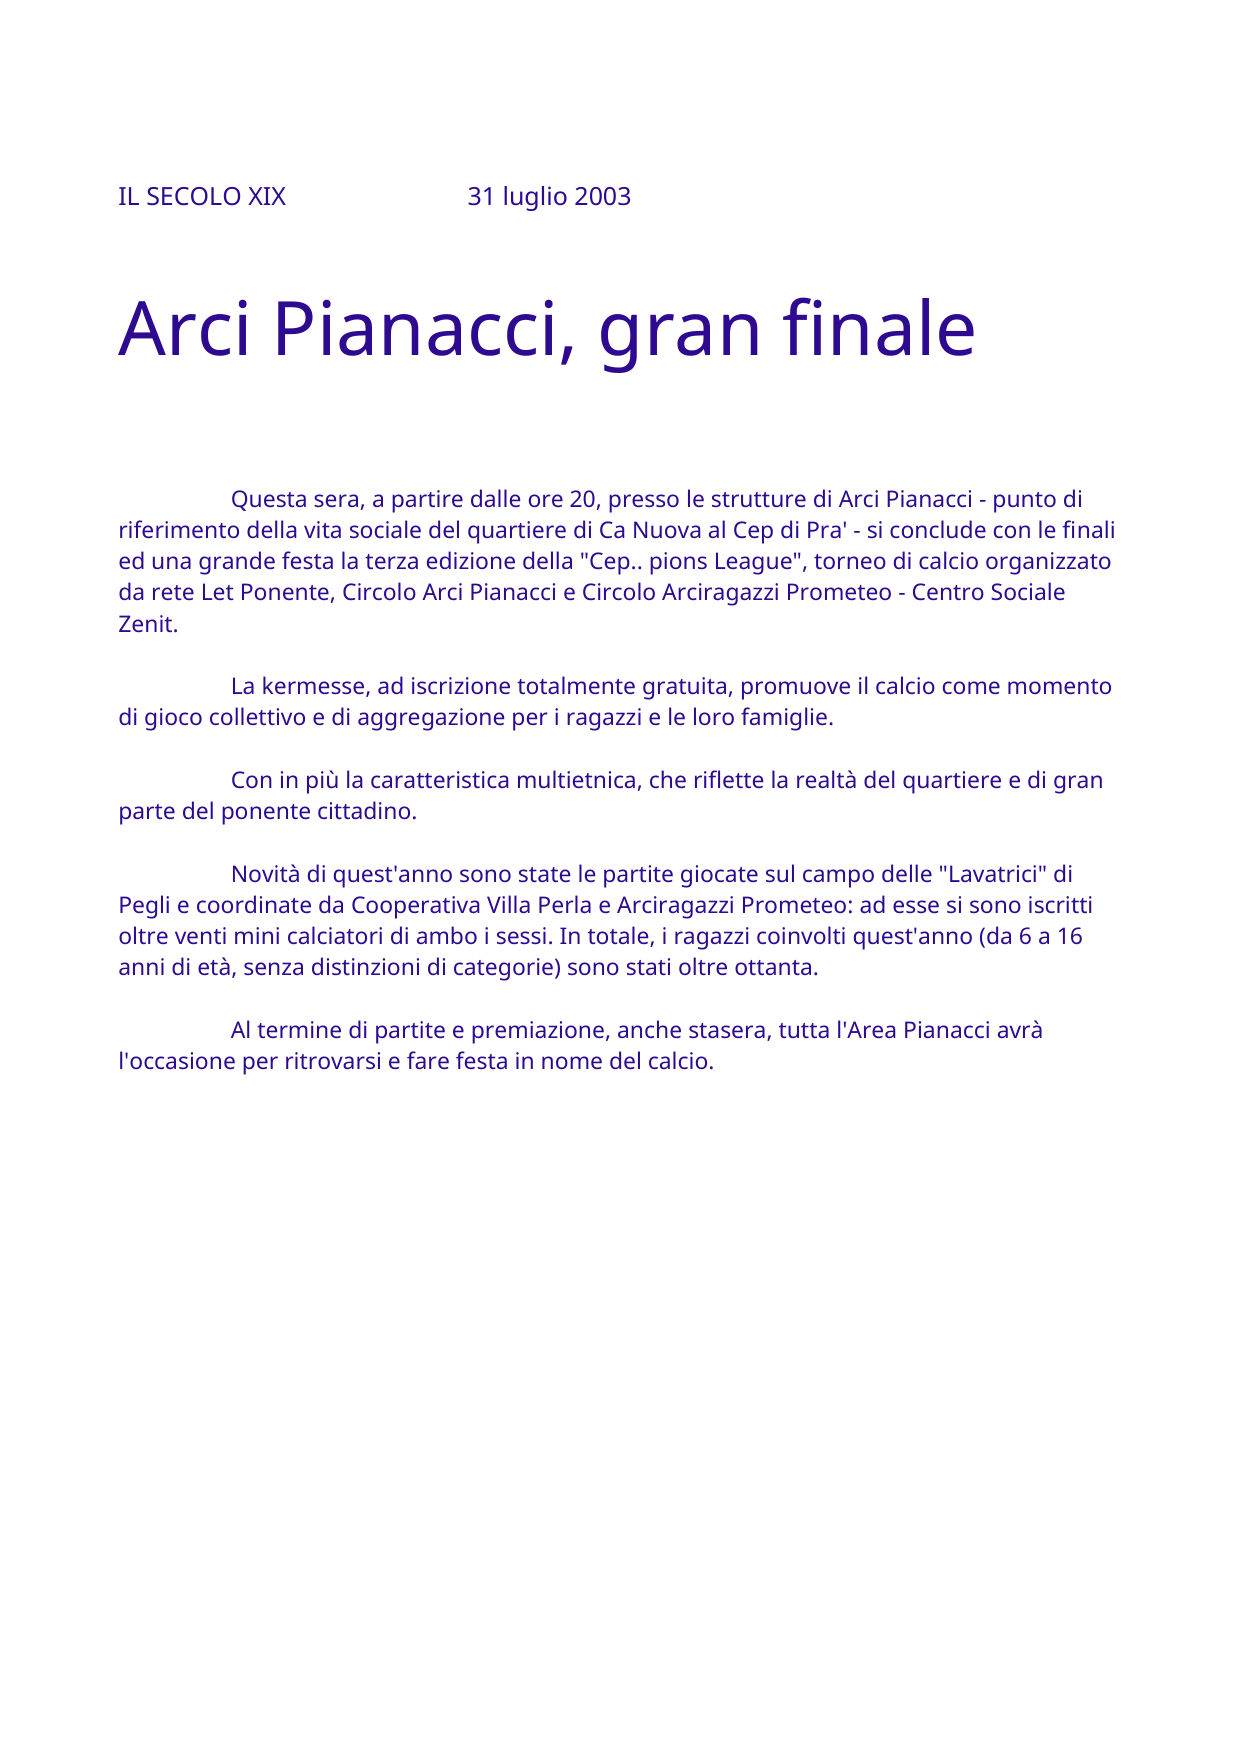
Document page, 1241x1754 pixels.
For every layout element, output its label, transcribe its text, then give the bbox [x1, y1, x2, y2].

subtitle Arci Pianacci, gran finale [118, 275, 1122, 378]
title IL SECOLO XIX 31 luglio 2003 [118, 179, 1122, 213]
text La kermesse, ad iscrizione totalmente gratuita, promuove il calcio come momento di gioco collettivo e di aggregazione per i ragazzi e le loro famiglie. [118, 670, 1122, 733]
text Novità di quest'anno sono state le partite giocate sul campo delle "Lavatrici" di Pegli e coordinate da Cooperativa Villa Perla e Arciragazzi Prometeo: ad esse si sono iscritti oltre venti mini calciatori di ambo i sessi. In totale, i ragazzi coinvolti quest'anno (da 16 anni di età, senza distinzioni di categorie) sono stati oltre ottanta. [118, 858, 1122, 983]
text Questa sera, a partire dalle ore 20, presso le strutture di Arci Pianacci - punto di riferimento della vita sociale del quartiere di Ca Nuova al Cep di Pra' - si conclude con le finali ed una grande festa la terza edizione della "Cep.. pions League", torneo di calcio organizzato da rete Let Ponente, Circolo Arci Pianacci e Circolo Arciragazzi Prometeo - Centro Sociale Zenit. [118, 483, 1122, 639]
text Al termine di partite e premiazione, anche stasera, tutta l'Area Pianacci avrà l'occasione per ritrovarsi e fare festa in nome del calcio. [118, 1014, 1122, 1076]
text Con in più la caratteristica multietnica, che riflette la realtà del quartiere e di gran parte del ponente cittadino. [118, 764, 1122, 826]
